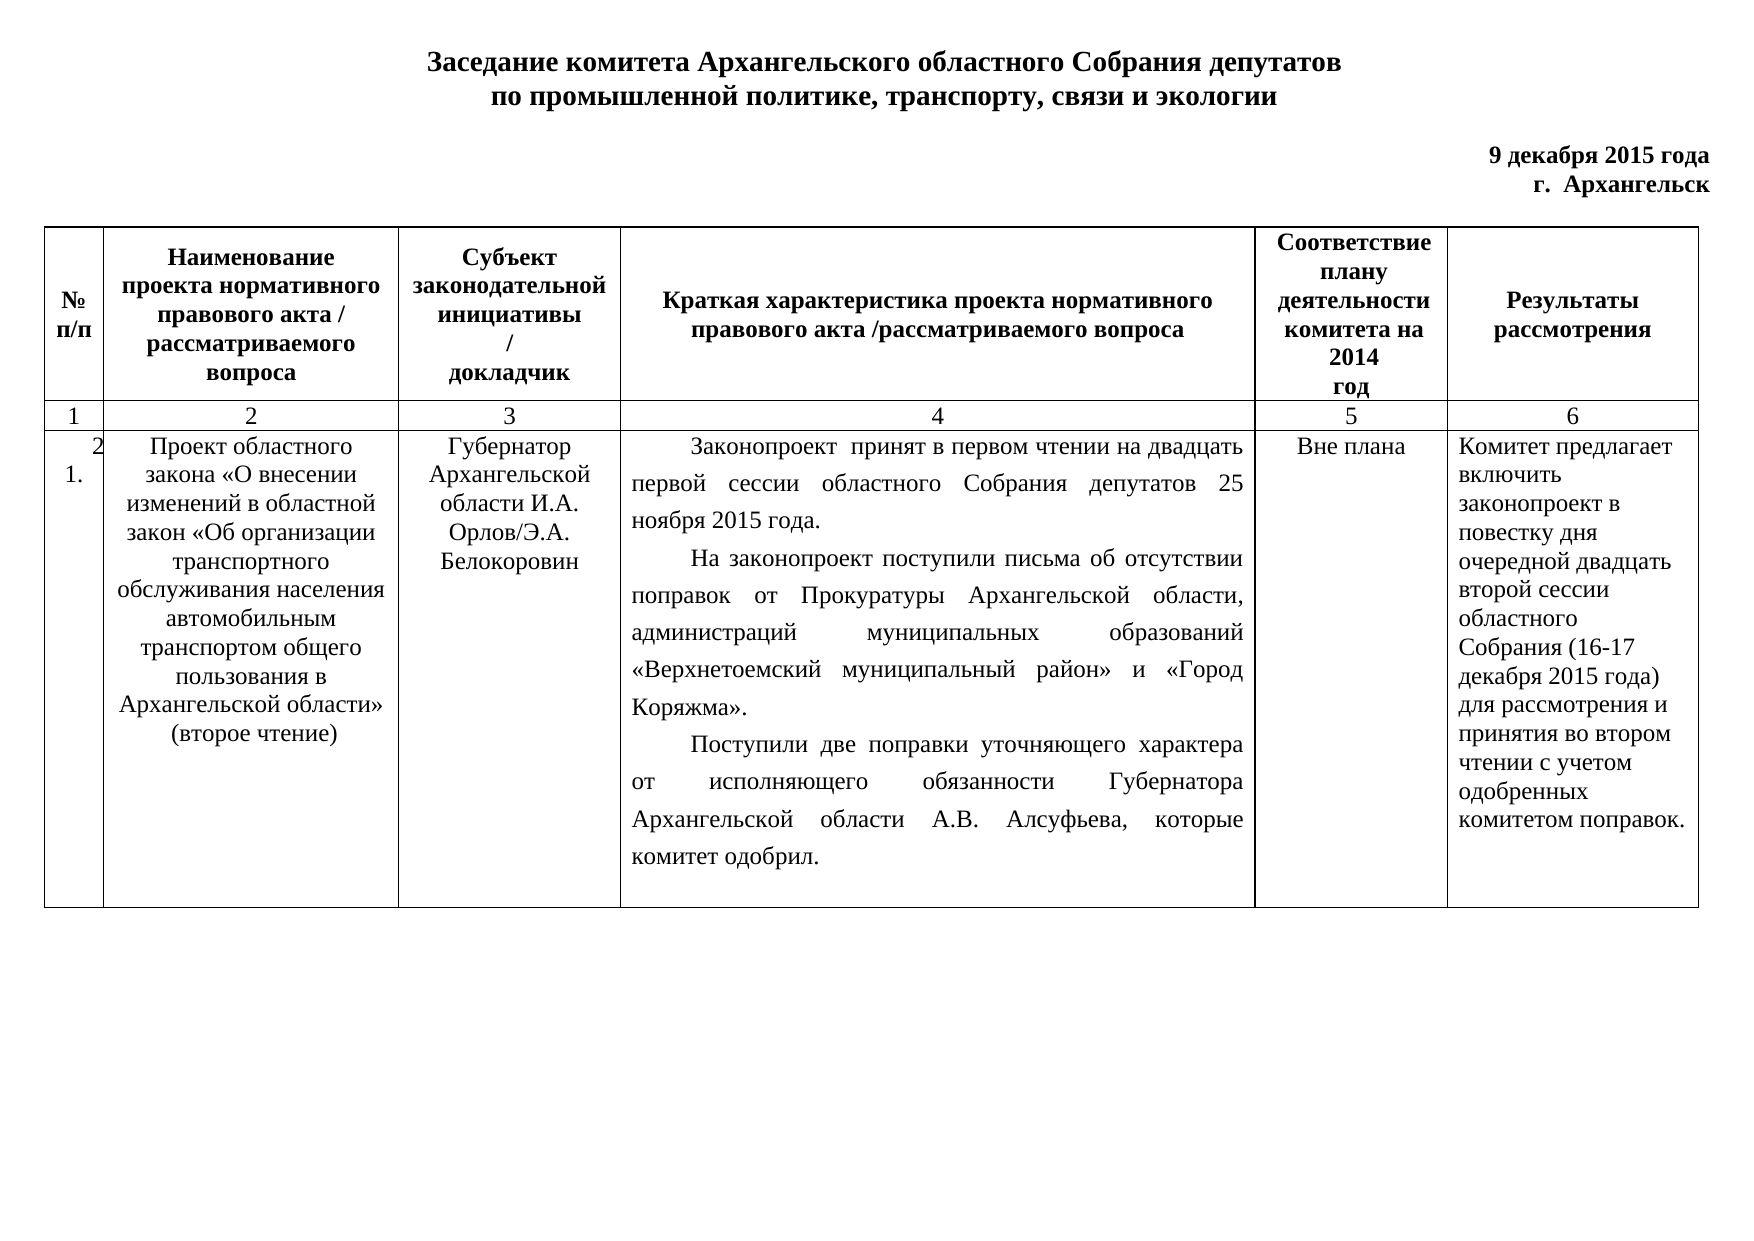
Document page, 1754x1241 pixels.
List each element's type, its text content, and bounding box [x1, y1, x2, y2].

table_cell 5 [1256, 401, 1447, 430]
text по промышленной политике, транспорту, связи и экологии [59, 78, 1709, 111]
table_header Краткая характеристика проекта нормативного правового акта /рассматриваемого вопроса [621, 228, 1254, 400]
text Заседание комитета Архангельского областного Собрания депутатов [59, 44, 1709, 78]
table_cell 4 [621, 401, 1254, 430]
table_header Субъект законодательной инициативы / докладчик [399, 228, 620, 400]
text г. Архангельск [59, 169, 1709, 198]
table_header Результаты рассмотрения [1448, 228, 1698, 400]
table_cell 3 [399, 401, 620, 430]
table_header Соответствие плану деятельности комитета на 2014 год [1256, 228, 1447, 400]
table_cell 6 [1448, 401, 1698, 430]
table_cell Законопроект принят в первом чтении на двадцать первой сессии областного Собрания депутатов 25 ноября 2015 года. На законопроект поступили письма об отсутствии поправок от Прокуратуры Архангельской области, администраций муниципальных образований «Верхнетоемский муниципальный район» и «Город Коряжма». Поступили две поправки уточняющего характера от исполняющего обязанности Губернатора Архангельской области А.В. Алсуфьева, которые комитет одобрил. [621, 431, 1254, 907]
table_cell Вне плана [1256, 431, 1447, 907]
table_cell Комитет предлагает включить законопроект в повестку дня очередной двадцать второй сессии областного Собрания (16-17 декабря 2015 года) для рассмотрения и принятия во втором чтении с учетом одобренных комитетом поправок. [1448, 431, 1698, 907]
table_cell 21. [45, 431, 103, 907]
text 9 декабря 2015 года [59, 140, 1709, 169]
table_cell Губернатор Архангельской области И.А. Орлов/Э.А. Белокоровин [399, 431, 620, 907]
table_cell 2 [104, 401, 398, 430]
table_cell 1 [45, 401, 103, 430]
table_cell Проект областного закона «О внесении изменений в областной закон «Об организации транспортного обслуживания населения автомобильным транспортом общего пользования в Архангельской области» (второе чтение) [104, 431, 398, 907]
table_header Наименование проекта нормативного правового акта / рассматриваемого вопроса [104, 228, 398, 400]
table_header № п/п [45, 228, 103, 400]
